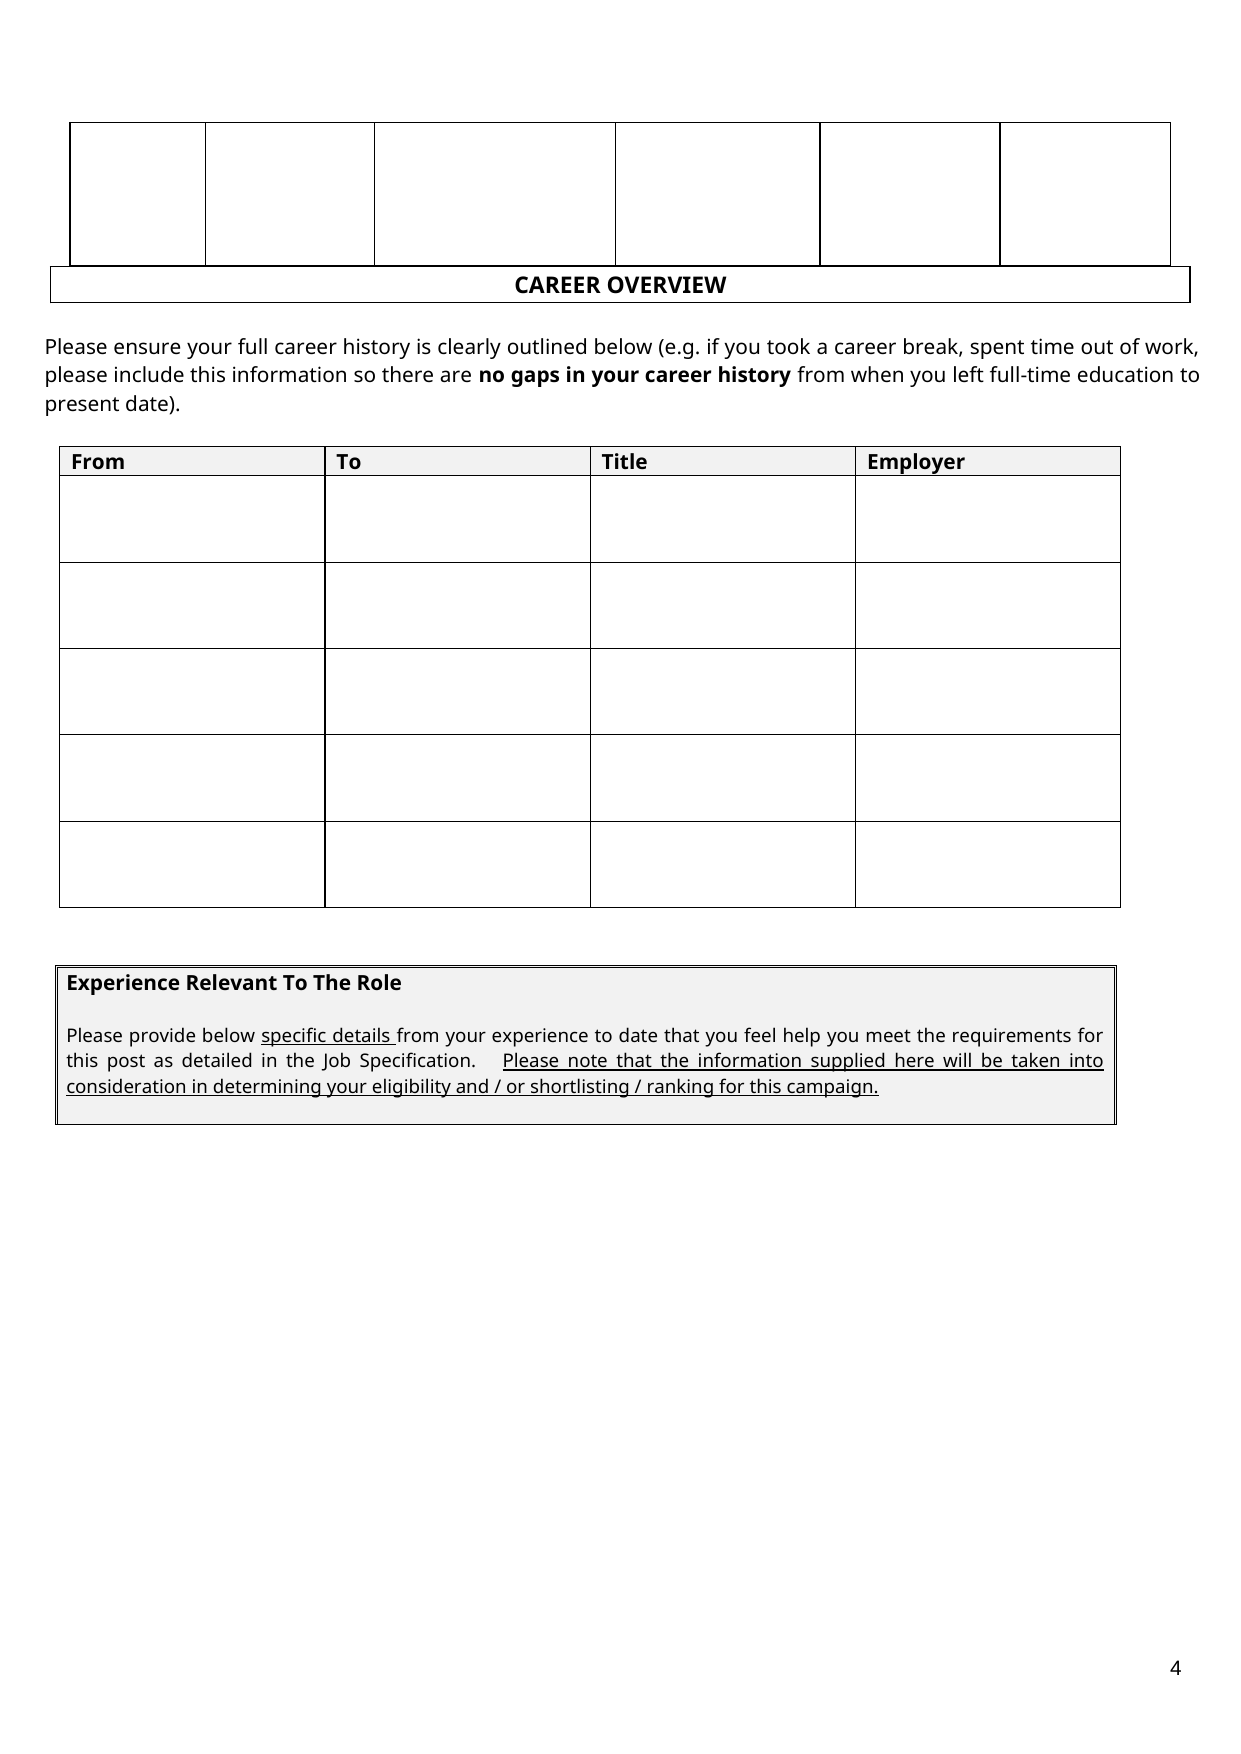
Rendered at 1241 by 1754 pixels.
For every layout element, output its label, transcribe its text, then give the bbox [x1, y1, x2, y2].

table_cell [856, 476, 1120, 562]
table_cell [616, 123, 819, 265]
table_header Title [591, 447, 855, 475]
table_cell [60, 735, 324, 821]
table_cell [591, 649, 855, 734]
table_cell [591, 735, 855, 821]
table_cell [71, 123, 205, 265]
text CAREER OVERVIEW [51, 267, 1189, 302]
table_cell [856, 649, 1120, 734]
table_cell [1001, 123, 1170, 265]
table_header To [326, 447, 590, 475]
table_cell [821, 123, 999, 265]
table_cell [206, 123, 374, 265]
table_cell [591, 563, 855, 648]
table_cell [856, 735, 1120, 821]
table_cell [326, 735, 590, 821]
table_cell [856, 822, 1120, 907]
table_cell [326, 822, 590, 907]
table_cell [60, 822, 324, 907]
table_cell [326, 476, 590, 562]
table_cell [375, 123, 615, 265]
table_cell [591, 822, 855, 907]
table_cell [591, 476, 855, 562]
table_cell [326, 563, 590, 648]
table_cell [60, 649, 324, 734]
table_cell [326, 649, 590, 734]
table_header From [60, 447, 324, 475]
table_cell [60, 476, 324, 562]
table_header Employer [856, 447, 1120, 475]
table_cell [856, 563, 1120, 648]
table_header Experience Relevant To The Role Please provide below specific details from your experience to date that you feel help you meet the requirements for this post as detailed in the Job Specification. Please note that the information supplied here will be taken into consideration in determining your eligibility and / or shortlisting / ranking for this campaign. [58, 968, 1114, 1124]
text Please ensure your full career history is clearly outlined below (e.g. if you took a career break, spent time out of work, please include this information so there are no gaps in your career history from when you left full-time education to present date). [44, 332, 1201, 417]
table_cell [60, 563, 324, 648]
